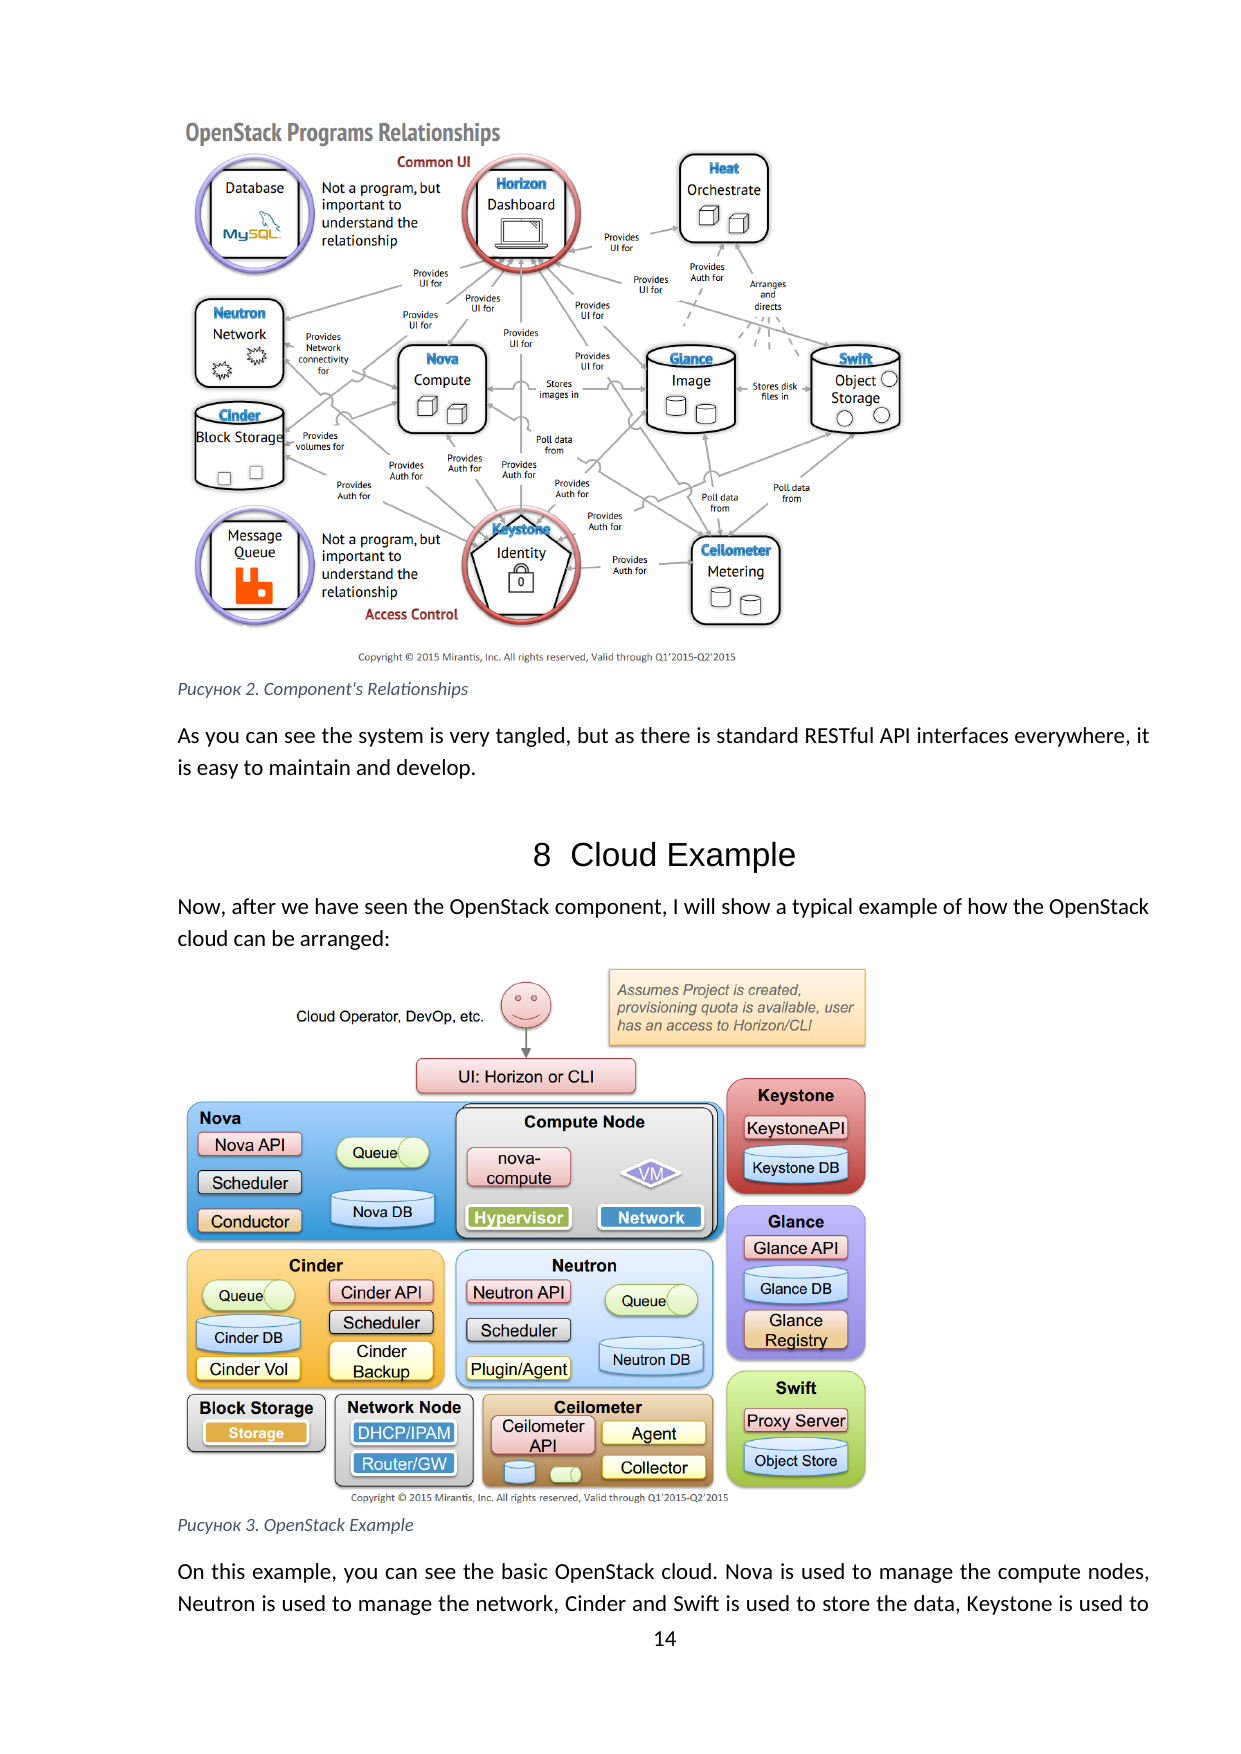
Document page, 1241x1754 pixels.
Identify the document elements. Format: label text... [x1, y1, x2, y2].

picture [177, 118, 910, 673]
text As you can see the system is very tangled, but as there is standard RESTful API interfaces everywhere, it is easy to maintain and develop. [177, 721, 1152, 781]
text Рисунок 2. Component's Relationships [177, 677, 1152, 700]
picture [177, 956, 894, 1510]
text Now, after we have seen the OpenStack component, I will show a typical example of how the OpenStack cloud can be arranged: [177, 892, 1152, 952]
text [177, 1557, 1152, 1617]
text Cloud Example [177, 835, 1152, 874]
text Рисунок 3. OpenStack Example [177, 1513, 1152, 1536]
